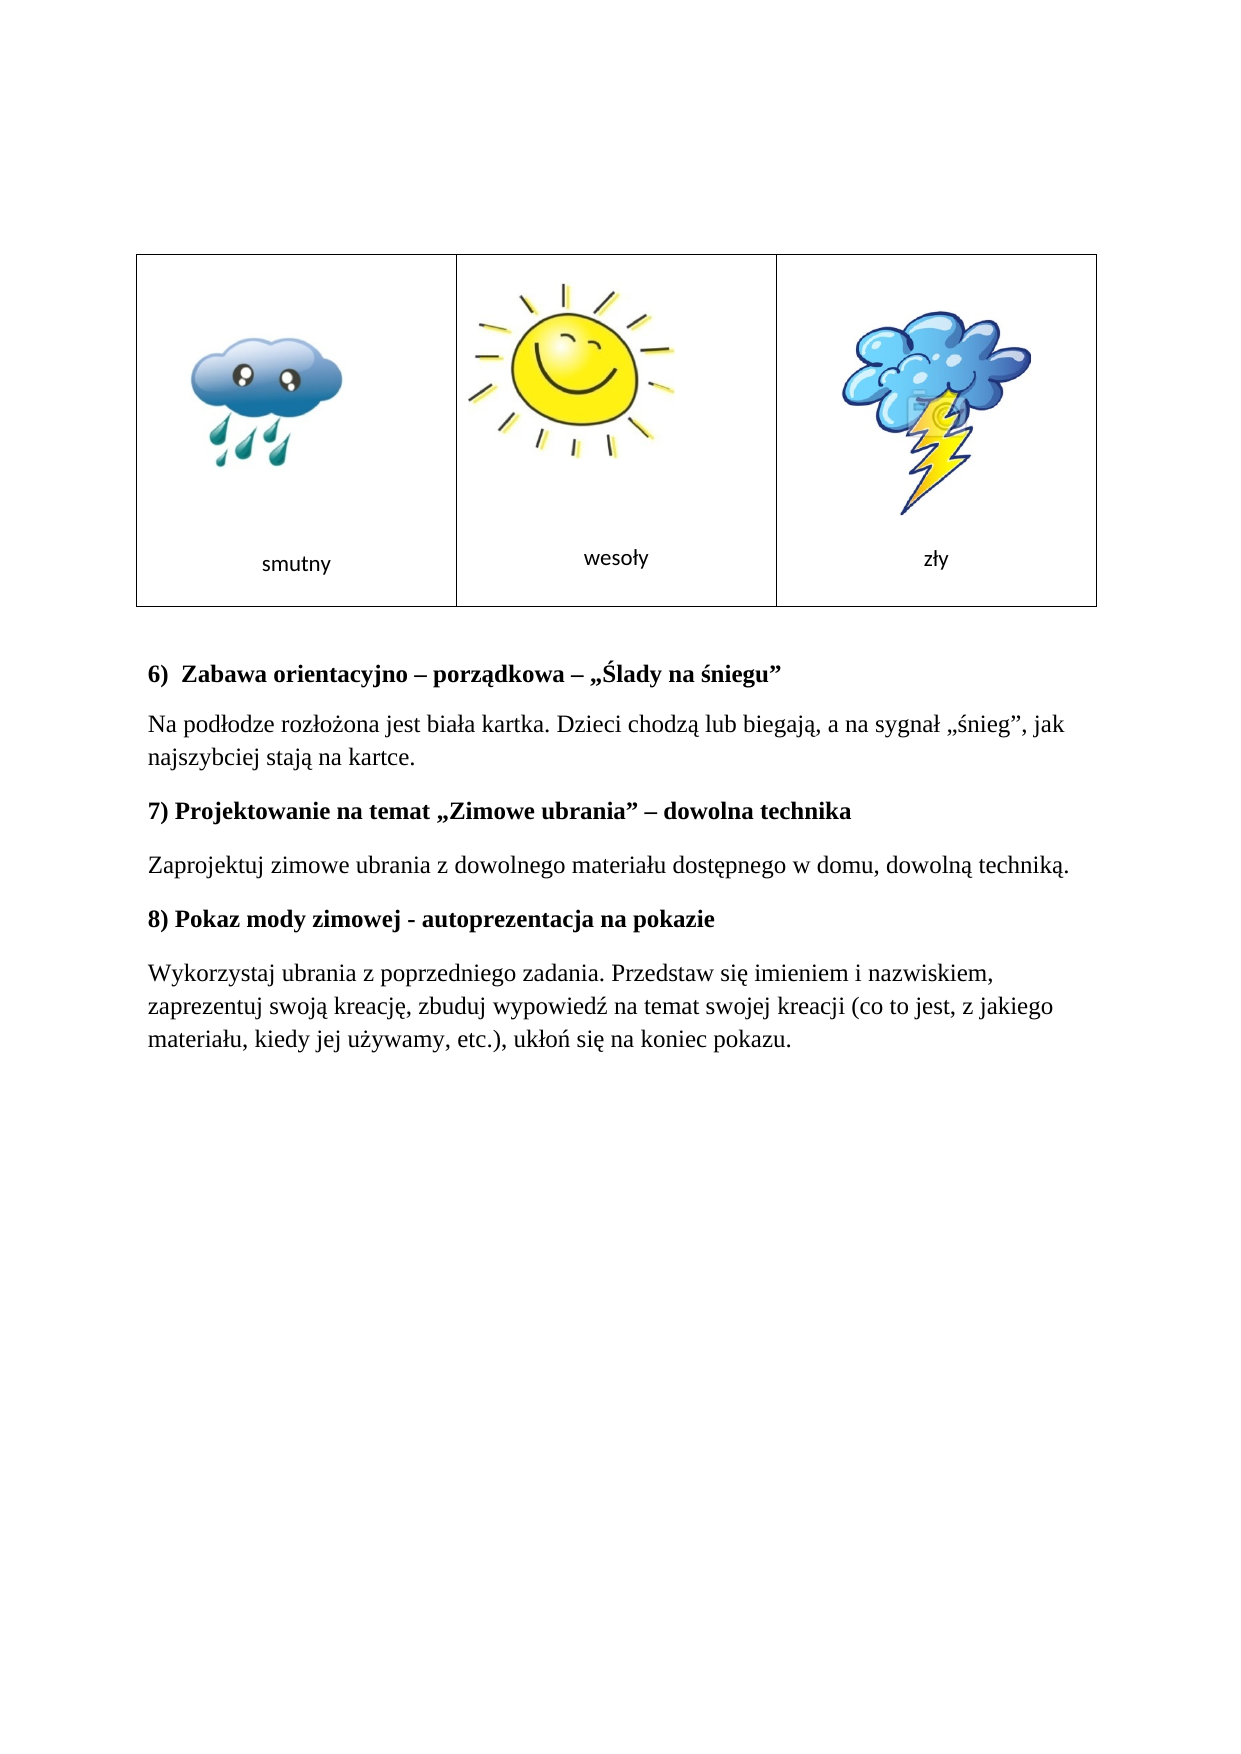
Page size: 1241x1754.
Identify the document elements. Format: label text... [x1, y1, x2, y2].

table_header smutny [137, 255, 456, 606]
picture [147, 282, 387, 522]
picture [467, 282, 675, 459]
text Zaprojektuj zimowe ubrania z dowolnego materiału dostępnego w domu, dowolną techniką. [148, 850, 1093, 879]
table_header wesoły [457, 255, 776, 606]
table_header zły [777, 255, 1096, 606]
text 6) Zabawa orientacyjno – porządkowa – „Ślady na śniegu” [148, 659, 1093, 688]
text 8) Pokaz mody zimowej - autoprezentacja na pokazie [148, 904, 1093, 933]
picture [841, 310, 1032, 516]
text Wykorzystaj ubrania z poprzedniego zadania. Przedstaw się imieniem i nazwiskiem, zaprezentuj swoją kreację, zbuduj wypowiedź na temat swojej kreacji (co to jest, z jakiego materiału, kiedy jej używamy, etc.), ukłoń się na koniec pokazu. [148, 958, 1093, 1052]
text Na podłodze rozłożona jest biała kartka. Dzieci chodzą lub biegają, a na sygnał „śnieg”, jak najszybciej stają na kartce. [148, 709, 1093, 771]
text 7) Projektowanie na temat „Zimowe ubrania” – dowolna technika [148, 796, 1093, 825]
